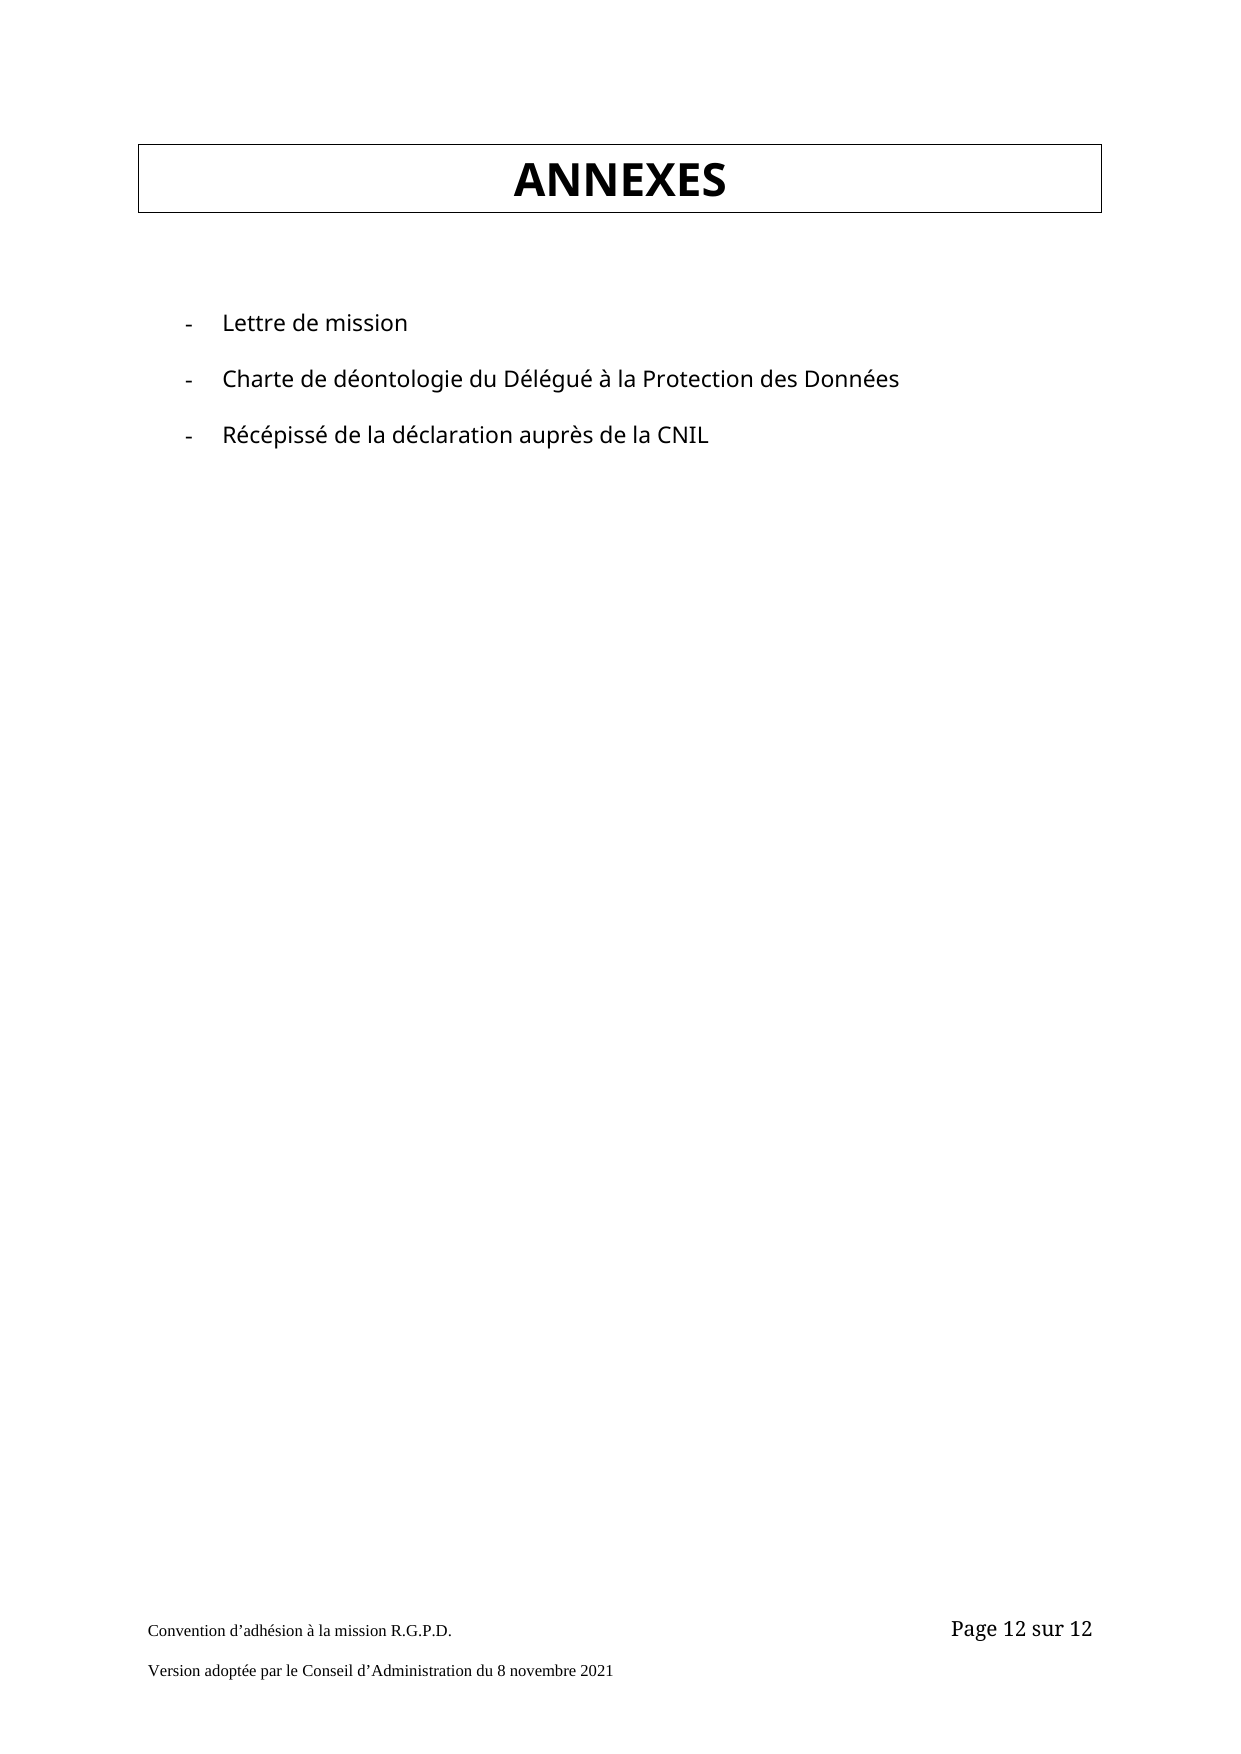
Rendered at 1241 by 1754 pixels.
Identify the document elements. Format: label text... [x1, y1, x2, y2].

list Charte de déontologie du Délégué à la Protection des Données [185, 363, 1092, 394]
text ANNEXES [139, 145, 1101, 212]
list Lettre de mission [185, 307, 1092, 338]
list Récépissé de la déclaration auprès de la CNIL [185, 419, 1092, 450]
